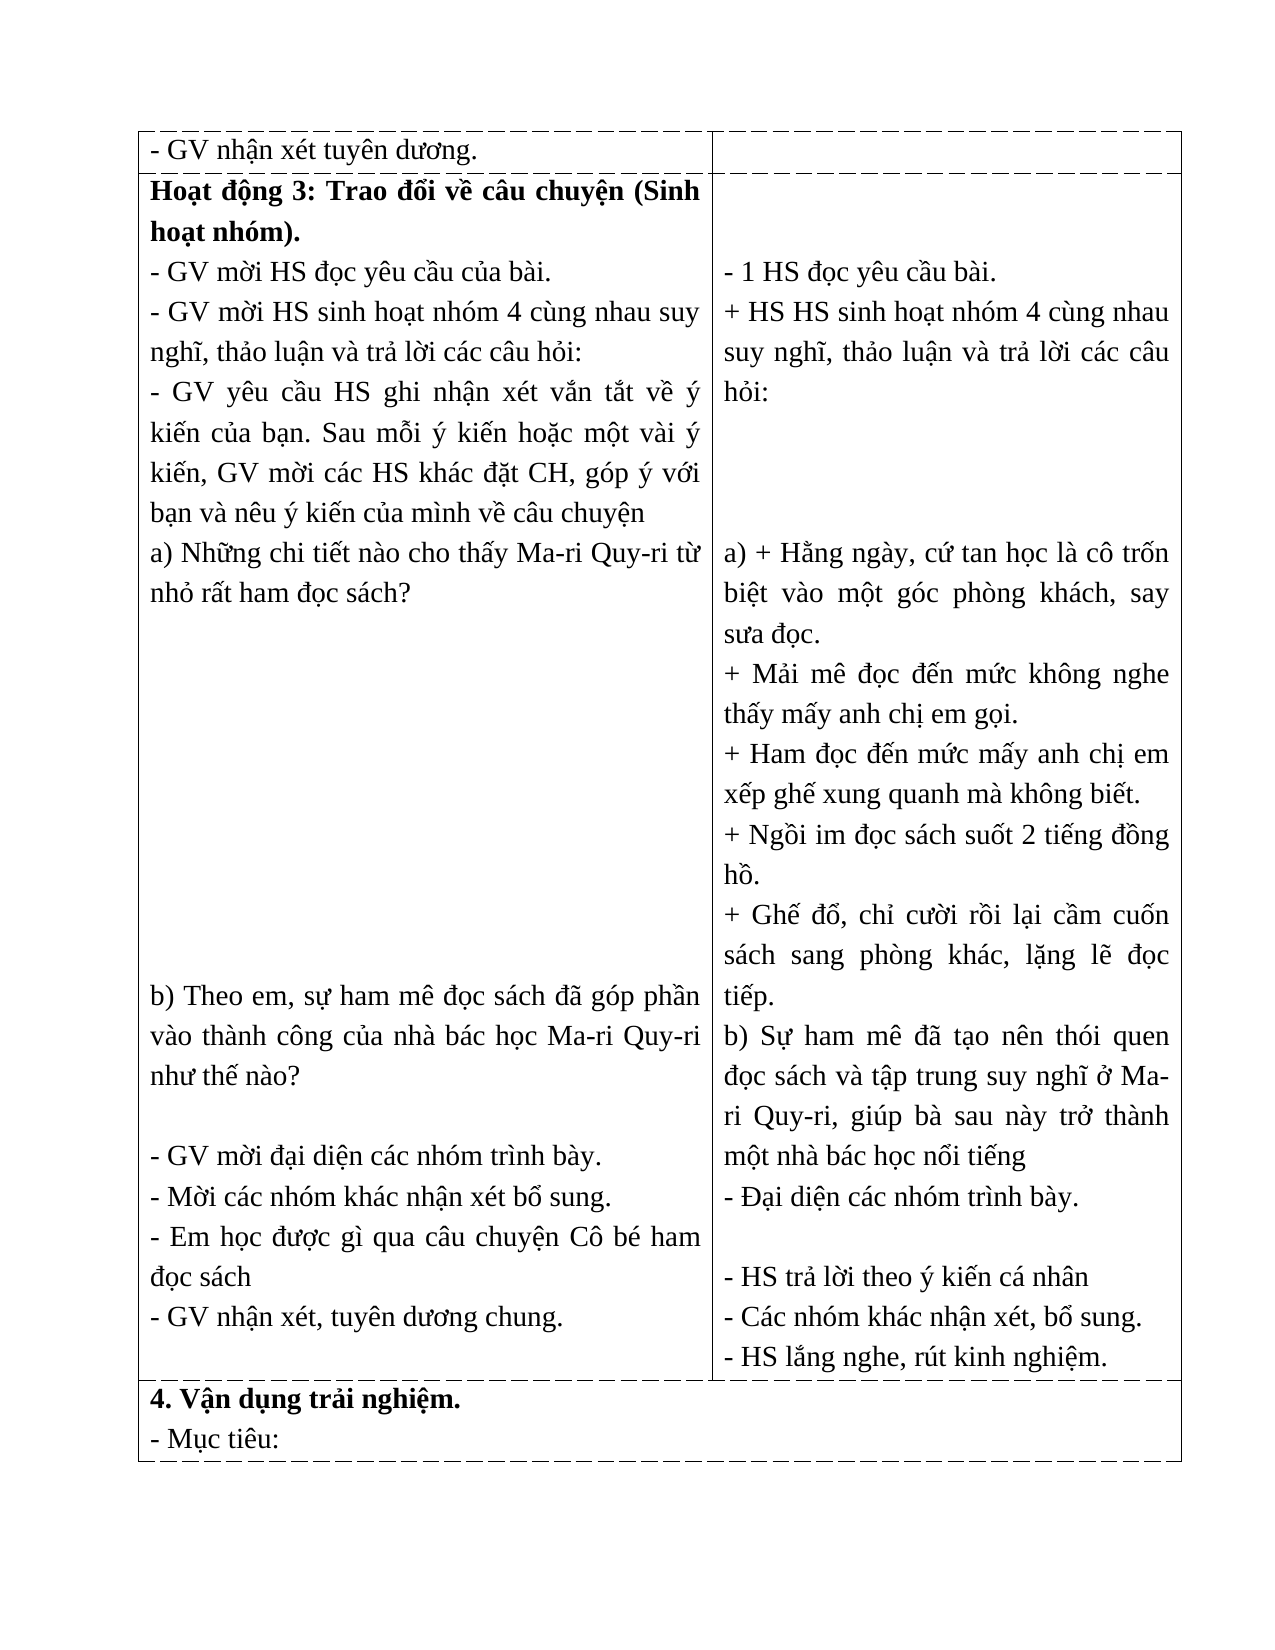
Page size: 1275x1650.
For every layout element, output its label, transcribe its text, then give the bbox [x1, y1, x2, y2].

table_cell Hoạt động 3: Trao đổi về câu chuyện (Sinh hoạt nhóm). - GV mời HS đọc yêu cầu của bài. - GV mời HS sinh hoạt nhóm 4 cùng nhau suy nghĩ, thảo luận và trả lời các câu hỏi: - GV yêu cầu HS ghi nhận xét vắn tắt về ý kiến của bạn. Sau mỗi ý kiến hoặc một vài ý kiến, GV mời các HS khác đặt CH, góp ý với bạn và nêu ý kiến của mình về câu chuyện a) Những chi tiết nào cho thấy Ma-ri Quy-ri từ nhỏ rất ham đọc sách? b) Theo em, sự ham mê đọc sách đã góp phần vào thành công của nhà bác học Ma-ri Quy-ri như thế nào? - GV mời đại diện các nhóm trình bày. - Mời các nhóm khác nhận xét bổ sung. - Em học được gì qua câu chuyện Cô bé ham đọc sách - GV nhận xét, tuyên dương chung. [139, 173, 712, 1380]
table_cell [139, 1380, 1181, 1461]
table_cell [139, 131, 712, 172]
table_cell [713, 131, 1181, 172]
table_cell - 1 HS đọc yêu cầu bài. + HS HS sinh hoạt nhóm 4 cùng nhau suy nghĩ, thảo luận và trả lời các câu hỏi: a) + Hằng ngày, cứ tan học là cô trốn biệt vào một góc phòng khách, say sưa đọc. + Mải mê đọc đến mức không nghe thấy mấy anh chị em gọi. + Ham đọc đến mức mấy anh chị em xếp ghế xung quanh mà không biết. + Ngồi im đọc sách suốt 2 tiếng đồng hồ. + Ghế đổ, chỉ cười rồi lại cầm cuốn sách sang phòng khác, lặng lẽ đọc tiếp. b) Sự ham mê đã tạo nên thói quen đọc sách và tập trung suy nghĩ ở Ma-ri Quy-ri, giúp bà sau này trở thành một nhà bác học nổi tiếng - Đại diện các nhóm trình bày. - HS trả lời theo ý kiến cá nhân - Các nhóm khác nhận xét, bổ sung. - HS lắng nghe, rút kinh nghiệm. [713, 173, 1181, 1380]
